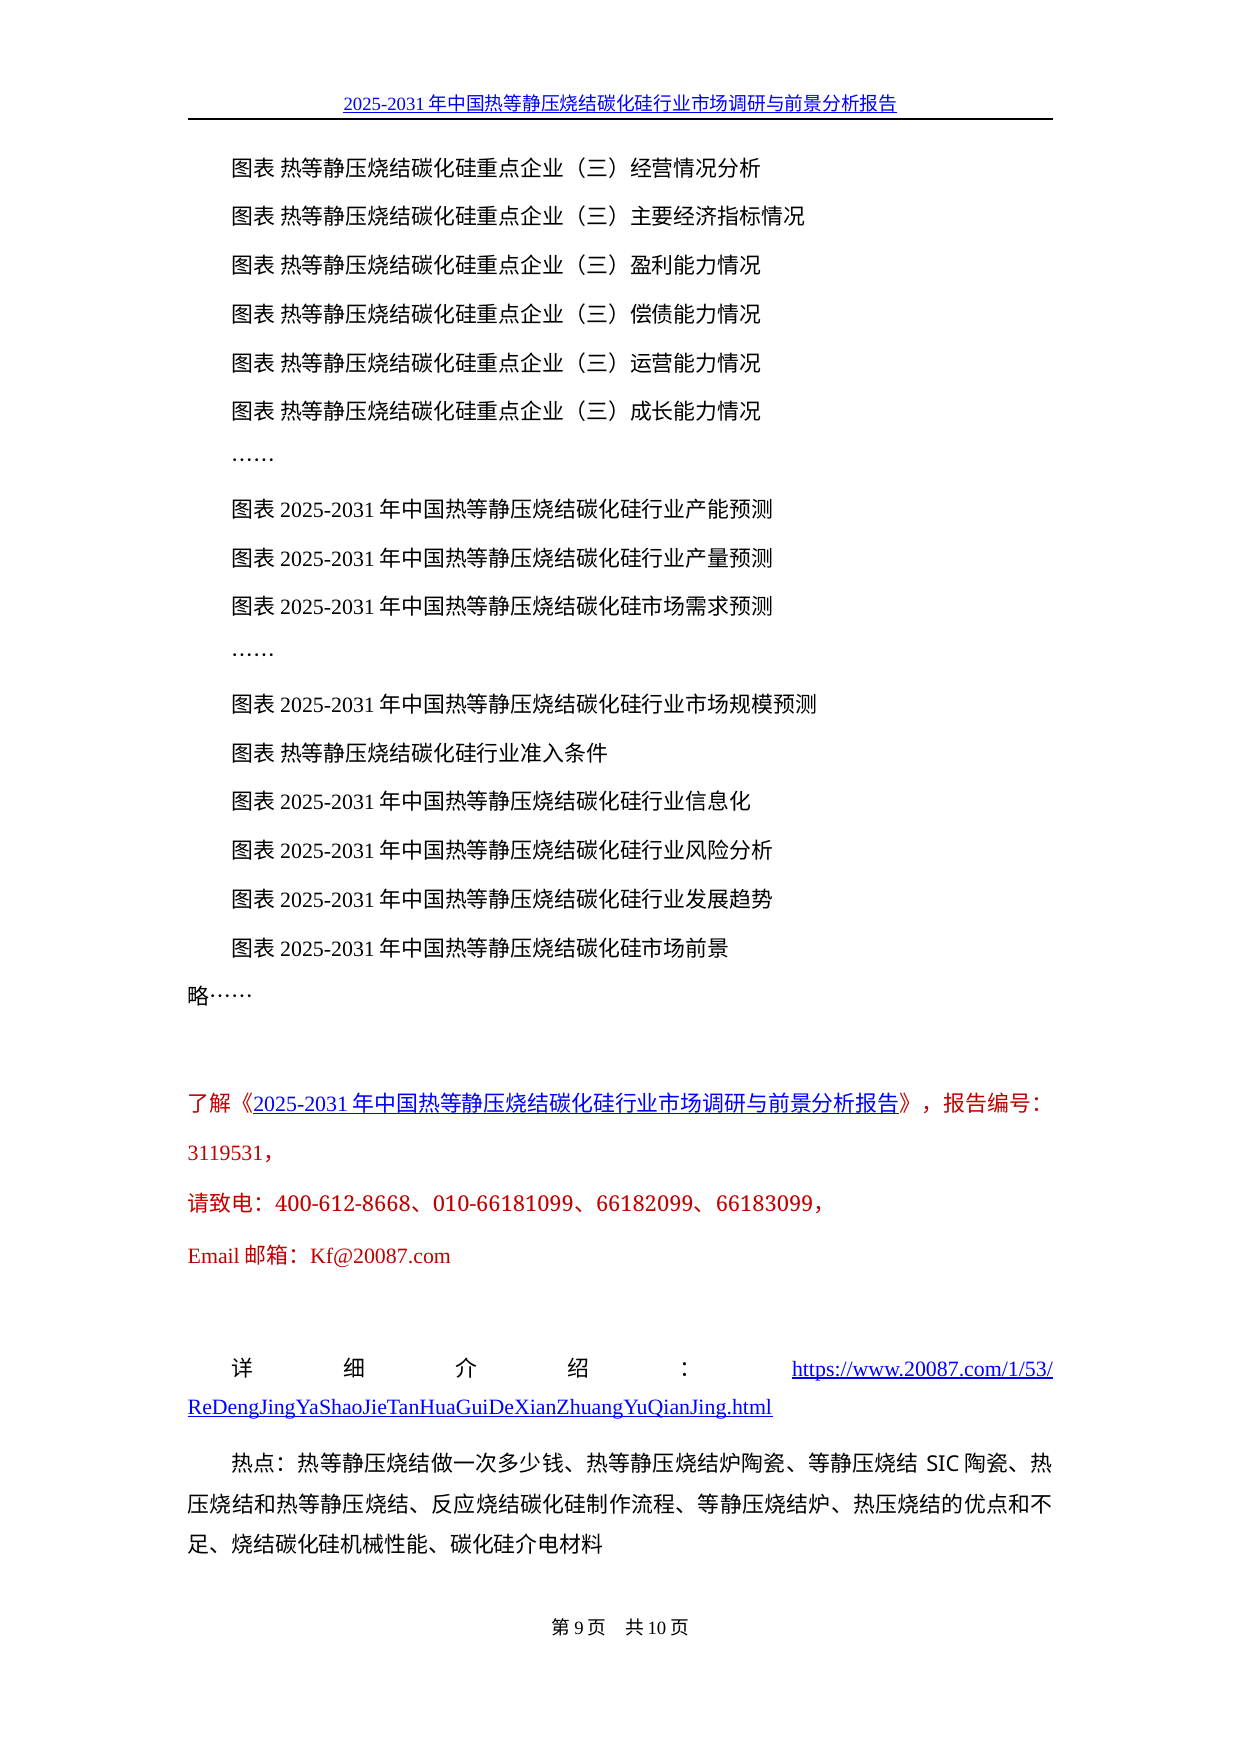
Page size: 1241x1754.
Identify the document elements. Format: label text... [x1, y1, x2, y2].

text 详细介绍：https://www.20087.com/1/53/ReDengJingYaShaoJieTanHuaGuiDeXianZhuangYuQianJing.html [187, 1350, 1053, 1423]
text 请致电：400-612-8668、010-66181099、66182099、66183099， [187, 1186, 1053, 1218]
text Email邮箱：Kf@20087.com [187, 1237, 1053, 1270]
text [187, 150, 1053, 1011]
text 热点：热等静压烧结做一次多少钱、热等静压烧结炉陶瓷、等静压烧结SIC陶瓷、热压烧结和热等静压烧结、反应烧结碳化硅制作流程、等静压烧结炉、热压烧结的优点和不足、烧结碳化硅机械性能、碳化硅介电材料 [187, 1446, 1053, 1559]
text 了解《2025-2031年中国热等静压烧结碳化硅行业市场调研与前景分析报告》，报告编号：3119531， [187, 1085, 1053, 1167]
